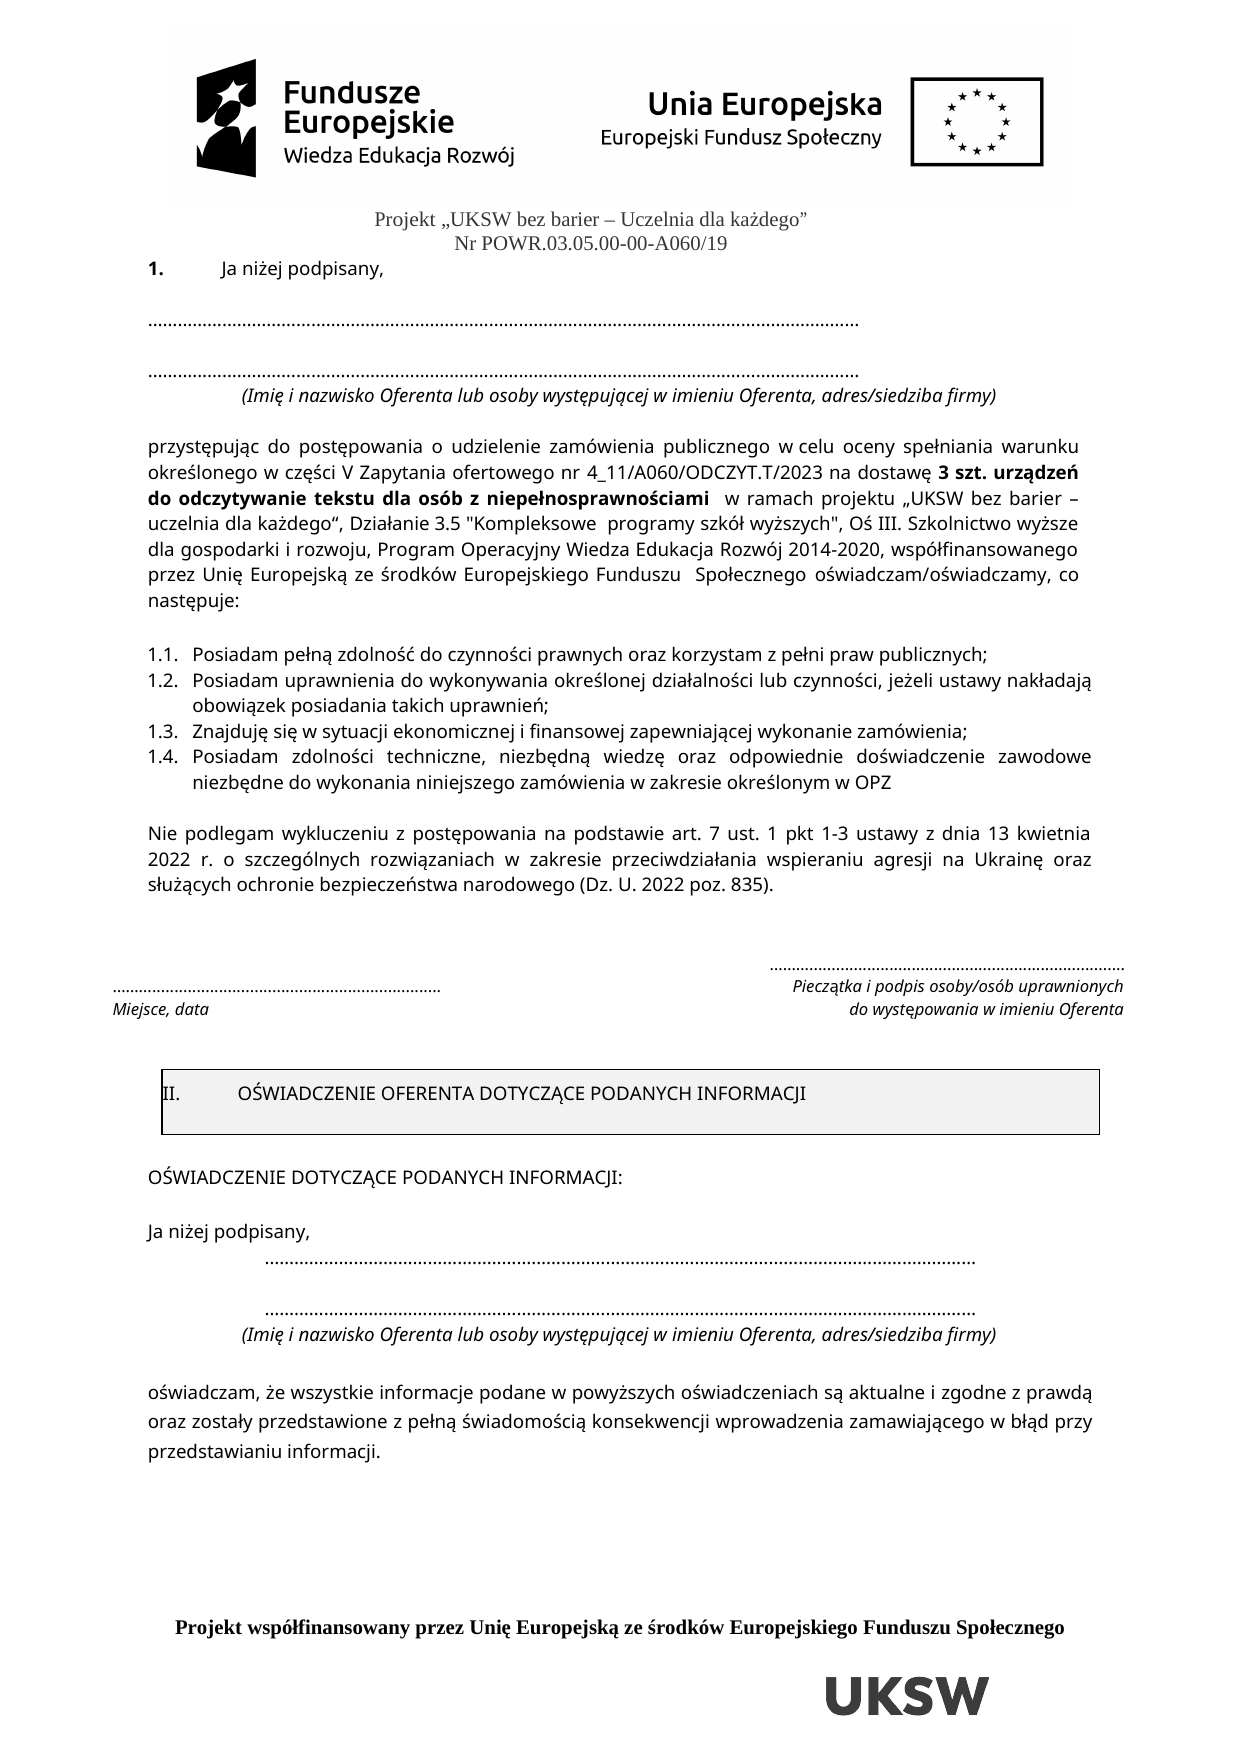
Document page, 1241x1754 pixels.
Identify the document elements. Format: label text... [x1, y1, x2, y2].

list Posiadam uprawnienia do wykonywania określonej działalności lub czynności, jeżeli ustawy nakładają obowiązek posiadania takich uprawnień; [147, 667, 1093, 718]
picture [167, 29, 1073, 207]
text (Imię i nazwisko Oferenta lub osoby występującej w imieniu Oferenta, adres/siedziba firmy) [148, 1321, 1093, 1346]
table_header ………....................................................................... Pieczątka i podpis osoby/osób uprawnionych do występowania w imieniu Oferenta [629, 952, 1139, 1043]
text (Imię i nazwisko Oferenta lub osoby występującej w imieniu Oferenta, adres/siedziba firmy) [148, 383, 1093, 408]
list Posiadam pełną zdolność do czynności prawnych oraz korzystam z pełni praw publicznych; [147, 642, 1093, 667]
table_header ………................................................................. Miejsce, data [101, 952, 629, 1043]
list Posiadam zdolności techniczne, niezbędną wiedzę oraz odpowiednie doświadczenie zawodowe niezbędne do wykonania niniejszego zamówienia w zakresie określonym w OPZ [147, 744, 1093, 795]
text OŚWIADCZENIE DOTYCZĄCE PODANYCH INFORMACJI: [148, 1164, 1093, 1189]
text ……………………………………………………………………………………………………………………………… [148, 1295, 1093, 1321]
picture [147, 1638, 1092, 1754]
list Ja niżej podpisany, [148, 255, 1093, 281]
text oświadczam, że wszystkie informacje podane w powyższych oświadczeniach są aktualne i zgodne z prawdą oraz zostały przedstawione z pełną świadomością konsekwencji wprowadzenia zamawiającego w błąd przy przedstawianiu informacji. [148, 1379, 1093, 1463]
text Ja niżej podpisany, [148, 1219, 1093, 1244]
list Znajduję się w sytuacji ekonomicznej i finansowej zapewniającej wykonanie zamówienia; [147, 718, 1093, 744]
text ……………………………………………………………………………………………………………………………… [148, 306, 1093, 332]
text ……………………………………………………………………………………………………………………………… [148, 1244, 1093, 1270]
text Nie podlegam wykluczeniu z postępowania na podstawie art. 7 ust. 1 pkt 1-3 ustawy z dnia 13 kwietnia 2022 r. o szczególnych rozwiązaniach w zakresie przeciwdziałania wspieraniu agresji na Ukrainę oraz służących ochronie bezpieczeństwa narodowego (Dz. U. 2022 poz. 835). [148, 820, 1093, 897]
subtitle przystępując do postępowania o udzielenie zamówienia publicznego w celu oceny spełniania warunku określonego w części V Zapytania ofertowego nr 4_11/A060/ODCZYT.T/2023 na dostawę 3 szt. urządzeń do odczytywanie tekstu dla osób z niepełnosprawnościami w ramach projektu „UKSW bez barier – uczelnia dla każdego“, Działanie 3.5 "Kompleksowe programy szkół wyższych", Oś III. Szkolnictwo wyższe dla gospodarki i rozwoju, Program Operacyjny Wiedza Edukacja Rozwój 2014-2020, współfinansowanego przez Unię Europejską ze środków Europejskiego Funduszu Społecznego oświadczam/oświadczamy, co następuje: [148, 434, 1079, 612]
list OŚWIADCZENIE OFERENTA DOTYCZĄCE PODANYCH INFORMACJI [163, 1070, 1099, 1095]
text ……………………………………………………………………………………………………………………………… [148, 357, 1093, 383]
